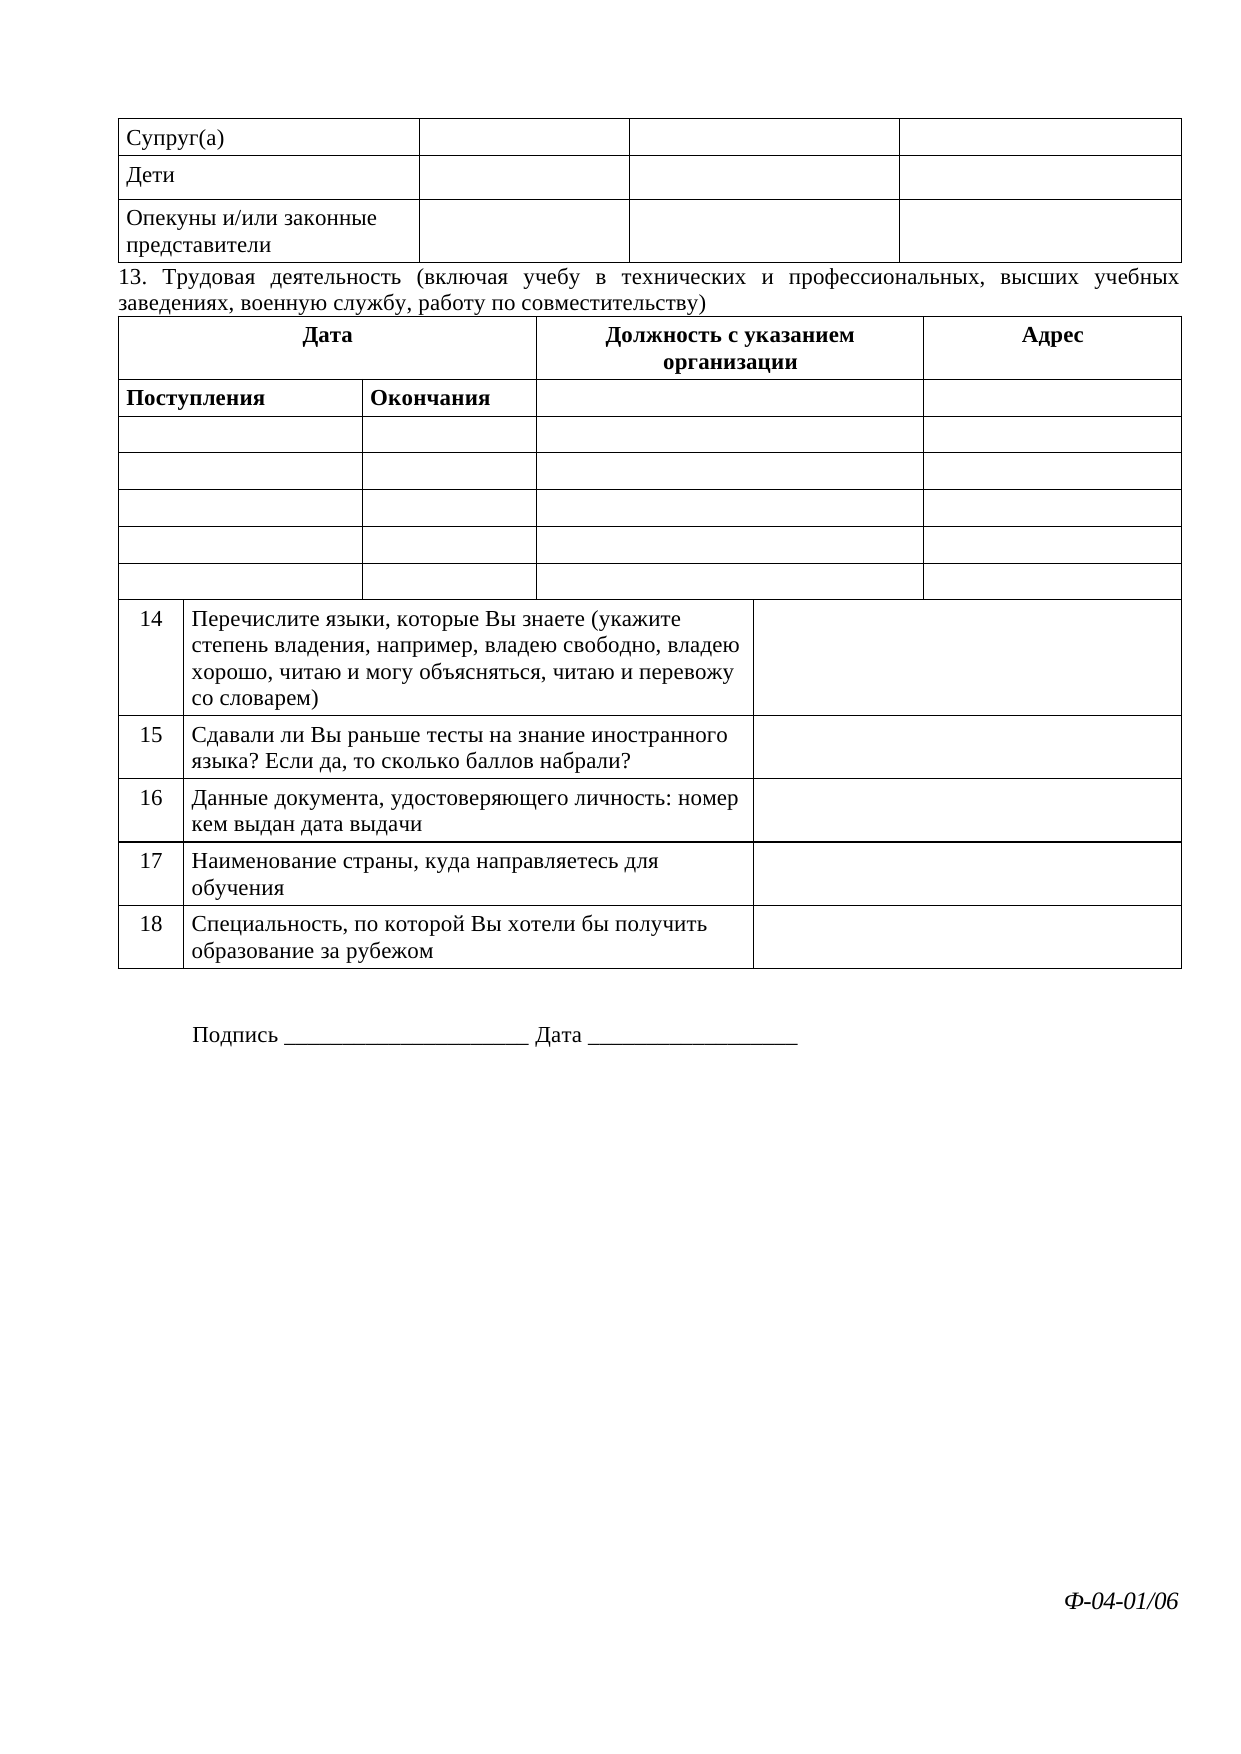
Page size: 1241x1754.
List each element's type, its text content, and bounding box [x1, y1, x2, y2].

table_cell [754, 779, 1181, 841]
table_cell [900, 200, 1181, 262]
table_cell [900, 156, 1181, 199]
table_cell 15 [119, 716, 183, 778]
table_cell [924, 453, 1181, 489]
table_cell Опекуны и/или законные представители [119, 200, 419, 262]
table_cell [363, 527, 536, 563]
table_cell Окончания [363, 380, 536, 416]
text Подпись _____________________ Дата __________________ [118, 1021, 1181, 1048]
table_header Адрес [924, 317, 1181, 379]
table_cell [754, 906, 1181, 968]
table_cell [924, 490, 1181, 526]
table_header Должность с указанием организации [537, 317, 923, 379]
table_cell 16 [119, 779, 183, 841]
text 13. Трудовая деятельность (включая учебу в технических и профессиональных, высших учебных заведениях, военную службу, работу по совместительству) [118, 263, 1181, 316]
table_cell [363, 417, 536, 452]
table_cell [537, 527, 923, 563]
table_cell 17 [119, 843, 183, 904]
table_cell [537, 564, 923, 599]
table_cell [754, 716, 1181, 778]
table_cell Сдавали ли Вы раньше тесты на знание иностранного языка? Если да, то сколько баллов набрали? [184, 716, 753, 778]
table_cell [420, 200, 629, 262]
table_cell [363, 564, 536, 599]
table_cell [900, 119, 1181, 155]
table_cell Наименование страны, куда направляетесь для обучения [184, 843, 753, 904]
table_cell [119, 490, 362, 526]
table_cell [119, 527, 362, 563]
table_cell [924, 417, 1181, 452]
table_cell [537, 417, 923, 452]
table_cell Супруг(а) [119, 119, 419, 155]
table_cell [630, 200, 899, 262]
table_header Перечислите языки, которые Вы знаете (укажите степень владения, например, владею свободно, владею хорошо, читаю и могу объясняться, читаю и перевожу со словарем) [184, 600, 753, 715]
table_cell Данные документа, удостоверяющего личность: номер кем выдан дата выдачи [184, 779, 753, 841]
table_cell [754, 843, 1181, 904]
text Ф-04-01/06 [118, 1586, 1181, 1615]
table_cell Специальность, по которой Вы хотели бы получить образование за рубежом [184, 906, 753, 968]
table_header 14 [119, 600, 183, 715]
table_header [754, 600, 1181, 715]
table_cell [537, 380, 923, 416]
table_cell [630, 119, 899, 155]
table_cell Дети [119, 156, 419, 199]
table_cell [420, 156, 629, 199]
table_cell [537, 453, 923, 489]
table_cell [119, 564, 362, 599]
table_cell Поступления [119, 380, 362, 416]
table_cell [420, 119, 629, 155]
table_cell [537, 490, 923, 526]
table_cell [924, 527, 1181, 563]
table_cell 18 [119, 906, 183, 968]
table_cell [119, 453, 362, 489]
table_cell [363, 453, 536, 489]
table_cell [924, 380, 1181, 416]
table_cell [924, 564, 1181, 599]
table_cell [363, 490, 536, 526]
table_cell [119, 417, 362, 452]
table_cell [630, 156, 899, 199]
table_header Дата [119, 317, 536, 379]
